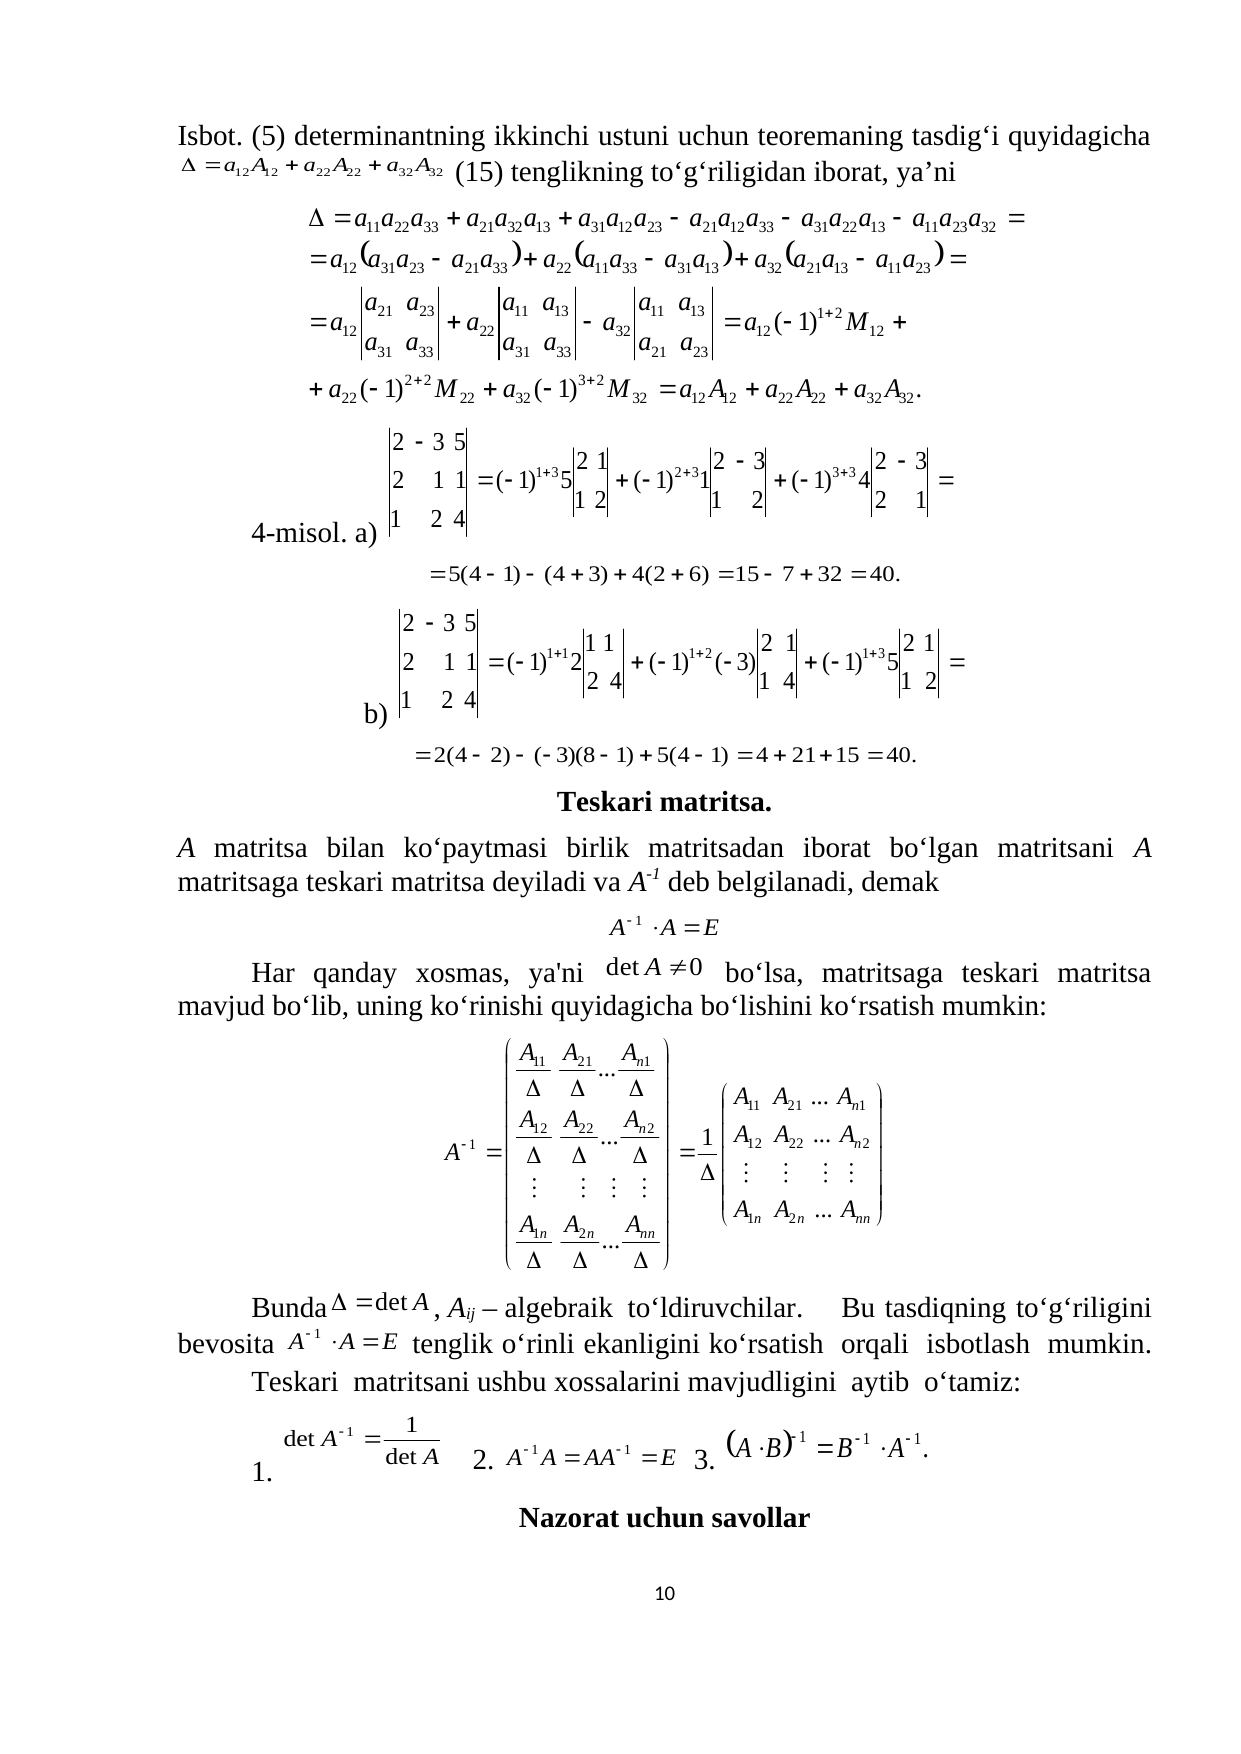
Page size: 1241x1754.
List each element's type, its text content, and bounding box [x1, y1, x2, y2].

text 1. 2. 3. [177, 1410, 1152, 1488]
text 4-misol. a) [177, 422, 1152, 548]
text b) [177, 603, 1152, 730]
text Teskari matritsa. [177, 784, 1152, 818]
text Bunda, Aij – algebraik toʻldiruvchilar. Bu tasdiqning toʻg‘riligini bevosita tenglik oʻrinli ekanligini koʻrsatish orqali isbotlash mumkin. Teskari matritsani ushbu xossalarini mavjudligini aytib oʻtamiz: [177, 1287, 1152, 1397]
text Isbot. (5) determinantning ikkinchi ustuni uchun teoremaning tasdig‘i quyidagicha (15) tenglikning toʻg‘riligidan iborat, ya’ni [177, 118, 1152, 188]
text Har qanday xosmas, ya'ni boʻlsa, matritsaga teskari matritsa mavjud boʻlib, uning koʻrinishi quyidagicha boʻlishini koʻrsatish mumkin: [177, 952, 1152, 1022]
text A matritsa bilan koʻpaytmasi birlik matritsadan iborat boʻlgan matritsani A matritsaga teskari matritsa deyiladi va A-1 deb belgilanadi, demak [177, 831, 1152, 898]
text Nаzоrаt uchun sаvоllаr [177, 1500, 1152, 1534]
